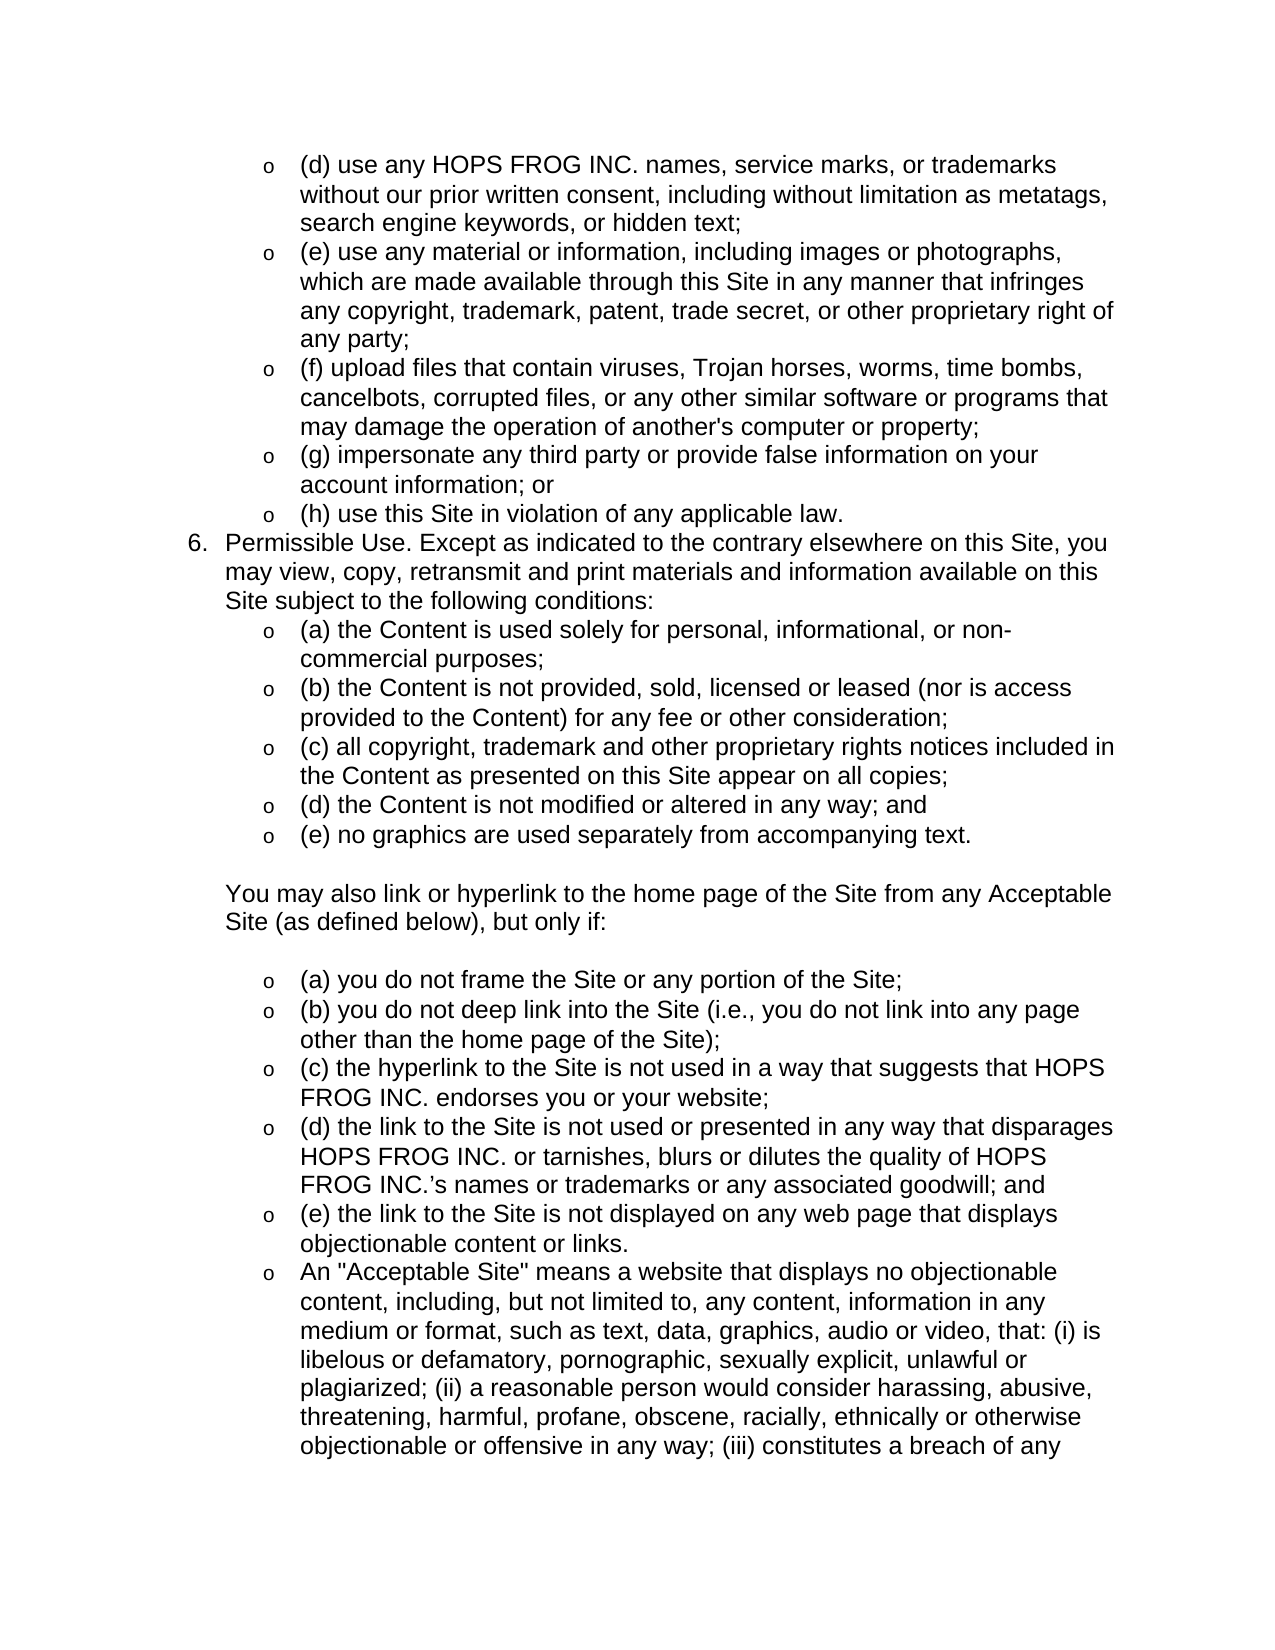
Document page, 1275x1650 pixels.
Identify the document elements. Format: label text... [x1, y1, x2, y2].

text You may also link or hyperlink to the home page of the Site from any Acceptable Site (as defined below), but only if: [225, 878, 1125, 936]
list (e) use any material or information, including images or photographs, which are made available through this Site in any manner that infringes any copyright, trademark, patent, trade secret, or other proprietary right of any party; [262, 237, 1125, 353]
list (a) you do not frame the Site or any portion of the Site; [262, 965, 1125, 995]
list (c) the hyperlink to the Site is not used in a way that suggests that HOPS FROG INC. endorses you or your website; [262, 1053, 1125, 1112]
list (b) the Content is not provided, sold, licensed or leased (nor is access provided to the Content) for any fee or other consideration; [262, 673, 1125, 732]
list (g) impersonate any third party or provide false information on your account information; or [262, 440, 1125, 499]
list (f) upload files that contain viruses, Trojan horses, worms, time bombs, cancelbots, corrupted files, or any other similar software or programs that may damage the operation of another's computer or property; [262, 353, 1125, 440]
list (e) no graphics are used separately from accompanying text. [262, 820, 1125, 849]
list (d) the link to the Site is not used or presented in any way that disparages HOPS FROG INC. or tarnishes, blurs or dilutes the quality of HOPS FROG INC.’s names or trademarks or any associated goodwill; and [262, 1112, 1125, 1199]
list (a) the Content is used solely for personal, informational, or non-commercial purposes; [262, 615, 1125, 673]
list (d) use any HOPS FROG INC. names, service marks, or trademarks without our prior written consent, including without limitation as metatags, search engine keywords, or hidden text; [262, 150, 1125, 237]
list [262, 1257, 1125, 1459]
list (e) the link to the Site is not displayed on any web page that displays objectionable content or links. [262, 1199, 1125, 1257]
list (c) all copyright, trademark and other proprietary rights notices included in the Content as presented on this Site appear on all copies; [262, 732, 1125, 790]
list (h) use this Site in violation of any applicable law. [262, 499, 1125, 528]
list (b) you do not deep link into the Site (i.e., you do not link into any page other than the home page of the Site); [262, 995, 1125, 1053]
list Permissible Use. Except as indicated to the contrary elsewhere on this Site, you may view, copy, retransmit and print materials and information available on this Site subject to the following conditions: [187, 528, 1125, 615]
list (d) the Content is not modified or altered in any way; and [262, 790, 1125, 820]
